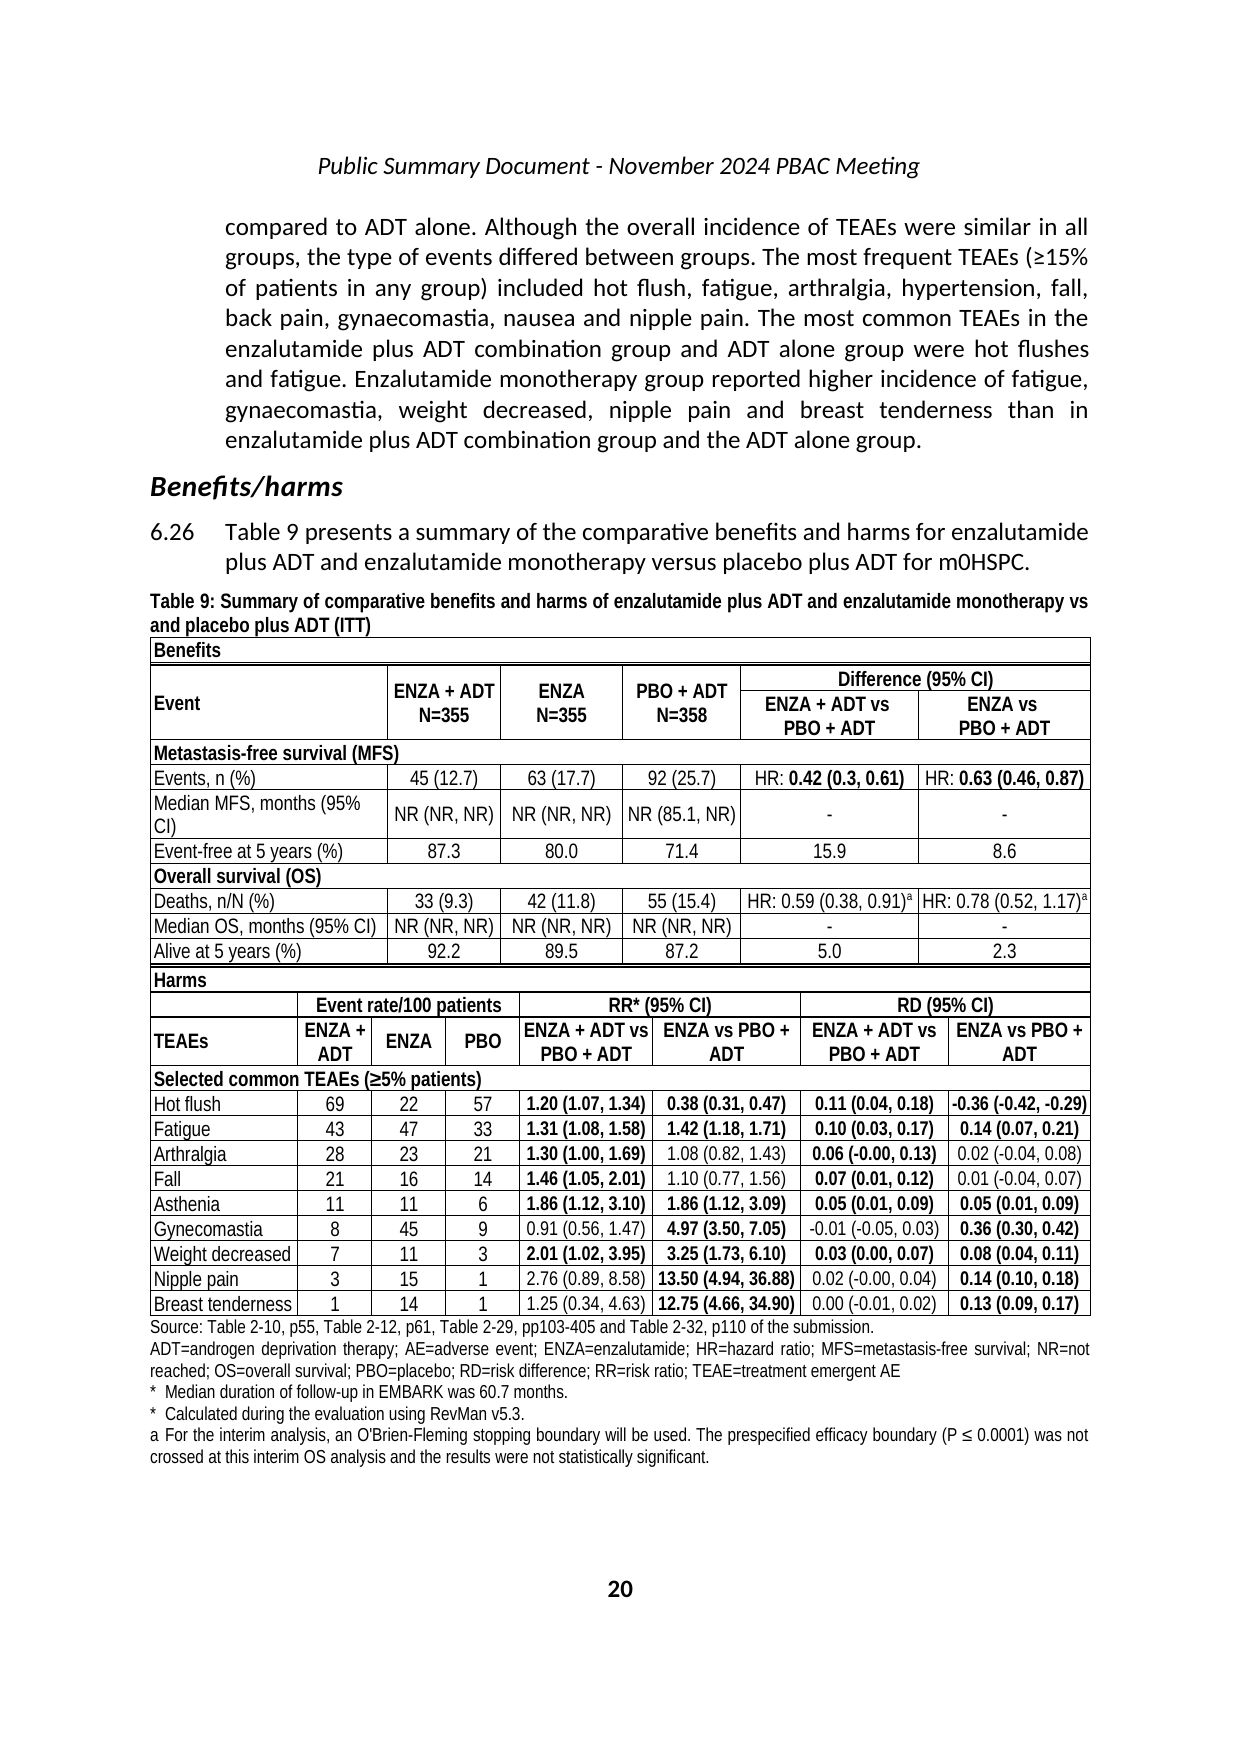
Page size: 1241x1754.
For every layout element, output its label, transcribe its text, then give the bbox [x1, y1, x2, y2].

table_cell 45 [372, 1216, 445, 1240]
table_cell 21 [446, 1141, 519, 1165]
table_cell 43 [298, 1116, 371, 1140]
table_cell Event-free at 5 years (%) [151, 839, 387, 863]
table_cell 0.38 (0.31, 0.47) [653, 1091, 800, 1115]
table_cell 92.2 [388, 939, 500, 963]
table_cell Asthenia [151, 1191, 297, 1215]
table_cell -0.01 (-0.05, 0.03) [801, 1216, 948, 1240]
table_cell 14 [446, 1166, 519, 1190]
text Table 9: Summary of comparative benefits and harms of enzalutamide plus ADT and enzalutamide monotherapy vs and placebo plus ADT (ITT) [150, 589, 1090, 637]
table_cell 8.6 [919, 839, 1090, 863]
table_header Harms [151, 968, 1090, 991]
table_cell NR (NR, NR) [623, 914, 740, 938]
table_cell 13.50 (4.94, 36.88) [653, 1266, 800, 1290]
table_cell 0.91 (0.56, 1.47) [520, 1216, 652, 1240]
table_cell 3 [446, 1241, 519, 1265]
table_cell Median MFS, months (95% CI) [151, 790, 387, 838]
table_cell 47 [372, 1116, 445, 1140]
table_header ENZA N=355 [501, 666, 622, 739]
table_cell 33 [446, 1116, 519, 1140]
table_cell NR (NR, NR) [388, 914, 500, 938]
table_cell 0.07 (0.01, 0.12) [801, 1166, 948, 1190]
table_cell 14 [372, 1291, 445, 1315]
table_cell Arthralgia [151, 1141, 297, 1165]
table_cell 0.08 (0.04, 0.11) [949, 1241, 1090, 1265]
table_cell - [919, 914, 1090, 938]
table_cell 1.30 (1.00, 1.69) [520, 1141, 652, 1165]
table_cell 22 [372, 1091, 445, 1115]
table_cell 69 [298, 1091, 371, 1115]
text ADT=androgen deprivation therapy; AE=adverse event; ENZA=enzalutamide; HR=hazard ratio; MFS=metastasis-free survival; NR=not reached; OS=overall survival; PBO=placebo; RD=risk difference; RR=risk ratio; TEAE=treatment emergent AE [150, 1338, 1090, 1381]
table_cell 2.76 (0.89, 8.58) [520, 1266, 652, 1290]
table_cell 0.14 (0.10, 0.18) [949, 1266, 1090, 1290]
table_cell 1.86 (1.12, 3.10) [520, 1191, 652, 1215]
table_cell ENZA + ADT vs PBO + ADT [741, 691, 918, 739]
table_cell 92 (25.7) [623, 765, 740, 789]
table_cell Breast tenderness [151, 1291, 297, 1315]
table_cell RD (95% CI) [801, 993, 1090, 1016]
table_cell 2.01 (1.02, 3.95) [520, 1241, 652, 1265]
text * Calculated during the evaluation using RevMan v5.3. [150, 1403, 1090, 1424]
table_header PBO + ADT N=358 [623, 666, 740, 739]
table_cell Weight decreased [151, 1241, 297, 1265]
table_cell 23 [372, 1141, 445, 1165]
text * Median duration of follow-up in EMBARK was 60.7 months. [150, 1381, 1090, 1403]
table_header Difference (95% CI) [741, 666, 1090, 690]
table_cell 0.11 (0.04, 0.18) [801, 1091, 948, 1115]
table_cell -0.36 (-0.42, -0.29) [949, 1091, 1090, 1115]
table_cell ENZA + ADT vs PBO + ADT [801, 1018, 948, 1065]
table_cell 0.36 (0.30, 0.42) [949, 1216, 1090, 1240]
table_cell HR: 0.78 (0.52, 1.17)a [919, 889, 1090, 913]
table_cell 1.31 (1.08, 1.58) [520, 1116, 652, 1140]
table_cell 0.03 (0.00, 0.07) [801, 1241, 948, 1265]
table_cell 8 [298, 1216, 371, 1240]
table_header Benefits [151, 638, 1090, 662]
table_cell Events, n (%) [151, 765, 387, 789]
table_cell Fall [151, 1166, 297, 1190]
table_cell 3.25 (1.73, 6.10) [653, 1241, 800, 1265]
table_cell HR: 0.59 (0.38, 0.91)a [741, 889, 918, 913]
table_header Event [151, 666, 387, 739]
table_cell 0.02 (-0.00, 0.04) [801, 1266, 948, 1290]
table_cell 0.01 (-0.04, 0.07) [949, 1166, 1090, 1190]
table_cell 71.4 [623, 839, 740, 863]
table_cell - [919, 790, 1090, 838]
table_cell 0.13 (0.09, 0.17) [949, 1291, 1090, 1315]
table_cell 1 [446, 1291, 519, 1315]
table_cell 1.86 (1.12, 3.09) [653, 1191, 800, 1215]
table_cell Metastasis-free survival (MFS) [151, 740, 1090, 764]
table_cell - [741, 914, 918, 938]
table_cell Median OS, months (95% CI) [151, 914, 387, 938]
table_cell 0.02 (-0.04, 0.08) [949, 1141, 1090, 1165]
table_cell Fatigue [151, 1116, 297, 1140]
table_cell 1.46 (1.05, 2.01) [520, 1166, 652, 1190]
table_cell 0.14 (0.07, 0.21) [949, 1116, 1090, 1140]
table_cell NR (NR, NR) [501, 790, 622, 838]
table_cell 1.20 (1.07, 1.34) [520, 1091, 652, 1115]
table_cell 21 [298, 1166, 371, 1190]
table_cell - [741, 790, 918, 838]
table_cell 1.08 (0.82, 1.43) [653, 1141, 800, 1165]
table_cell 42 (11.8) [501, 889, 622, 913]
table_cell 28 [298, 1141, 371, 1165]
table_cell NR (NR, NR) [501, 914, 622, 938]
table_cell ENZA [372, 1018, 445, 1065]
text a For the interim analysis, an O'Brien-Fleming stopping boundary will be used. The prespecified efficacy boundary (P ≤ 0.0001) was not crossed at this interim OS analysis and the results were not statistically significant. [150, 1424, 1090, 1467]
table_cell 15 [372, 1266, 445, 1290]
table_cell 0.05 (0.01, 0.09) [949, 1191, 1090, 1215]
table_cell 1.10 (0.77, 1.56) [653, 1166, 800, 1190]
table_cell Overall survival (OS) [151, 864, 1090, 888]
table_cell ENZA vs PBO + ADT [949, 1018, 1090, 1065]
text Table 9 presents a summary of the comparative benefits and harms for enzalutamide plus ADT and enzalutamide monotherapy versus placebo plus ADT for m0HSPC. [150, 516, 1090, 577]
table_cell 7 [298, 1241, 371, 1265]
table_cell ENZA vs PBO + ADT [653, 1018, 800, 1065]
table_cell Gynecomastia [151, 1216, 297, 1240]
table_cell 87.3 [388, 839, 500, 863]
table_cell 0.06 (-0.00, 0.13) [801, 1141, 948, 1165]
table_cell 4.97 (3.50, 7.05) [653, 1216, 800, 1240]
table_cell Deaths, n/N (%) [151, 889, 387, 913]
table_cell 11 [372, 1241, 445, 1265]
table_cell 33 (9.3) [388, 889, 500, 913]
table_cell 2.3 [919, 939, 1090, 963]
table_cell 63 (17.7) [501, 765, 622, 789]
table_cell 16 [372, 1166, 445, 1190]
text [150, 211, 1090, 455]
table_cell 57 [446, 1091, 519, 1115]
table_cell 1 [446, 1266, 519, 1290]
table_cell 1 [298, 1291, 371, 1315]
table_cell HR: 0.63 (0.46, 0.87) [919, 765, 1090, 789]
table_cell ENZA + ADT vs PBO + ADT [520, 1018, 652, 1065]
table_cell Alive at 5 years (%) [151, 939, 387, 963]
table_cell RR* (95% CI) [520, 993, 800, 1016]
table_cell 0.05 (0.01, 0.09) [801, 1191, 948, 1215]
table_cell 89.5 [501, 939, 622, 963]
table_cell PBO [446, 1018, 519, 1065]
table_cell 15.9 [741, 839, 918, 863]
subtitle Benefits/harms [150, 468, 1090, 503]
text Source: Table 2-10, p55, Table 2-12, p61, Table 2-29, pp103-405 and Table 2-32, p110 of the submission. [150, 1316, 1090, 1338]
table_cell NR (NR, NR) [388, 790, 500, 838]
table_cell 6 [446, 1191, 519, 1215]
table_cell 45 (12.7) [388, 765, 500, 789]
table_cell 11 [298, 1191, 371, 1215]
table_cell HR: 0.42 (0.3, 0.61) [741, 765, 918, 789]
table_cell 5.0 [741, 939, 918, 963]
table_cell 12.75 (4.66, 34.90) [653, 1291, 800, 1315]
table_cell 1.25 (0.34, 4.63) [520, 1291, 652, 1315]
table_header ENZA + ADT N=355 [388, 666, 500, 739]
table_cell Hot flush [151, 1091, 297, 1115]
table_cell TEAEs [151, 1018, 297, 1065]
table_cell 9 [446, 1216, 519, 1240]
table_cell 11 [372, 1191, 445, 1215]
table_cell NR (85.1, NR) [623, 790, 740, 838]
table_cell 3 [298, 1266, 371, 1290]
table_cell 87.2 [623, 939, 740, 963]
table_cell 80.0 [501, 839, 622, 863]
table_cell 0.10 (0.03, 0.17) [801, 1116, 948, 1140]
table_cell Nipple pain [151, 1266, 297, 1290]
table_cell [151, 993, 297, 1016]
table_cell 1.42 (1.18, 1.71) [653, 1116, 800, 1140]
table_cell Event rate/100 patients [298, 993, 519, 1016]
table_cell ENZA vs PBO + ADT [919, 691, 1090, 739]
table_cell 55 (15.4) [623, 889, 740, 913]
table_cell 0.00 (-0.01, 0.02) [801, 1291, 948, 1315]
table_cell Selected common TEAEs (≥5% patients) [151, 1066, 1090, 1090]
table_cell ENZA + ADT [298, 1018, 371, 1065]
